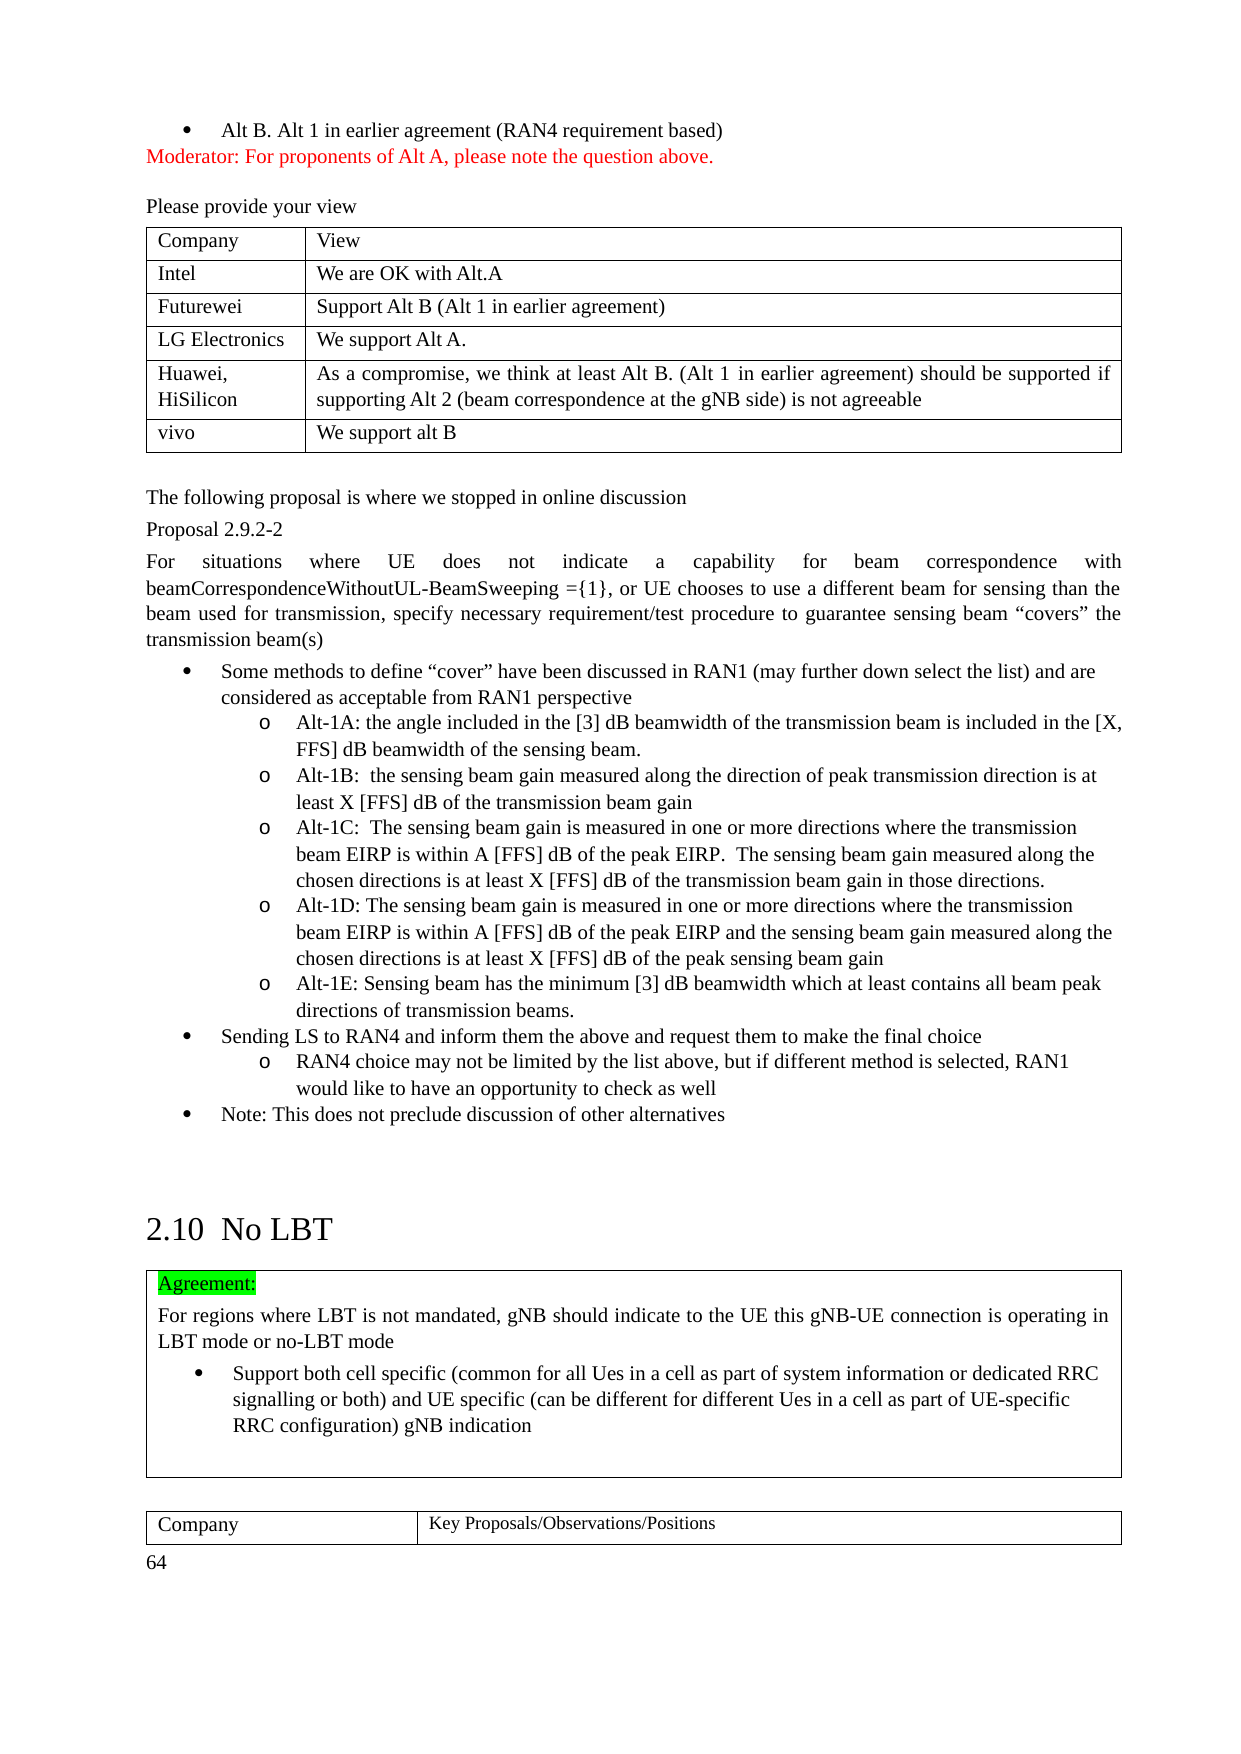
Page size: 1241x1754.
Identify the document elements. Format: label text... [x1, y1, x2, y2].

text Moderator: For proponents of Alt A, please note the question above. [146, 143, 1122, 168]
table_cell We support Alt A. [306, 327, 1121, 359]
table_header Agreement: For regions where LBT is not mandated, gNB should indicate to the UE this gNB-UE connection is operating in LBT mode or no-LBT mode Support both cell specific (common for all Ues in a cell as part of system information or dedicated RRC signalling or both) and UE specific (can be different for different Ues in a cell as part of UE-specific RRC configuration) gNB indication [147, 1271, 1121, 1477]
list Some methods to define “cover” have been discussed in RAN1 (may further down select the list) and are considered as acceptable from RAN1 perspective [183, 659, 1122, 709]
table_cell We support alt B [306, 420, 1121, 452]
list Alt-1B: the sensing beam gain measured along the direction of peak transmission direction is at least X [FFS] dB of the transmission beam gain [258, 763, 1122, 814]
text The following proposal is where we stopped in online discussion [146, 485, 1122, 509]
text For situations where UE does not indicate a capability for beam correspondence with beamCorrespondenceWithoutUL-BeamSweeping ={1}, or UE chooses to use a different beam for sensing than the beam used for transmission, specify necessary requirement/test procedure to guarantee sensing beam “covers” the transmission beam(s) [146, 549, 1122, 651]
table_cell vivo [147, 420, 305, 452]
table_cell As a compromise, we think at least Alt B. (Alt 1 in earlier agreement) should be supported if supporting Alt 2 (beam correspondence at the gNB side) is not agreeable [306, 361, 1121, 419]
table_header View [306, 228, 1121, 260]
table_cell Support Alt B (Alt 1 in earlier agreement) [306, 294, 1121, 326]
table_cell Huawei, HiSilicon [147, 361, 305, 419]
table_cell LG Electronics [147, 327, 305, 359]
text Please provide your view [146, 194, 1122, 218]
list Alt-1E: Sensing beam has the minimum [3] dB beamwidth which at least contains all beam peak directions of transmission beams. [258, 971, 1122, 1022]
list Alt-1D: The sensing beam gain is measured in one or more directions where the transmission beam EIRP is within A [FFS] dB of the peak EIRP and the sensing beam gain measured along the chosen directions is at least X [FFS] dB of the peak sensing beam gain [258, 893, 1122, 970]
table_header Company [147, 1512, 417, 1544]
list Alt-1C: The sensing beam gain is measured in one or more directions where the transmission beam EIRP is within A [FFS] dB of the peak EIRP. The sensing beam gain measured along the chosen directions is at least X [FFS] dB of the transmission beam gain in those directions. [258, 815, 1122, 892]
list Sending LS to RAN4 and inform them the above and request them to make the final choice [183, 1024, 1122, 1048]
table_header Company [147, 228, 305, 260]
subtitle No LBT [146, 1209, 1122, 1248]
table_header Key Proposals/Observations/Positions [418, 1512, 1121, 1544]
list RAN4 choice may not be limited by the list above, but if different method is selected, RAN1 would like to have an opportunity to check as well [258, 1049, 1122, 1100]
list Note: This does not preclude discussion of other alternatives [183, 1102, 1122, 1126]
list Alt-1A: the angle included in the [3] dB beamwidth of the transmission beam is included in the [X, FFS] dB beamwidth of the sensing beam. [258, 710, 1122, 761]
table_cell Futurewei [147, 294, 305, 326]
text Proposal 2.9.2-2 [146, 517, 1122, 541]
table_cell We are OK with Alt.A [306, 261, 1121, 293]
table_cell Intel [147, 261, 305, 293]
list Alt B. Alt 1 in earlier agreement (RAN4 requirement based) [183, 118, 1122, 142]
